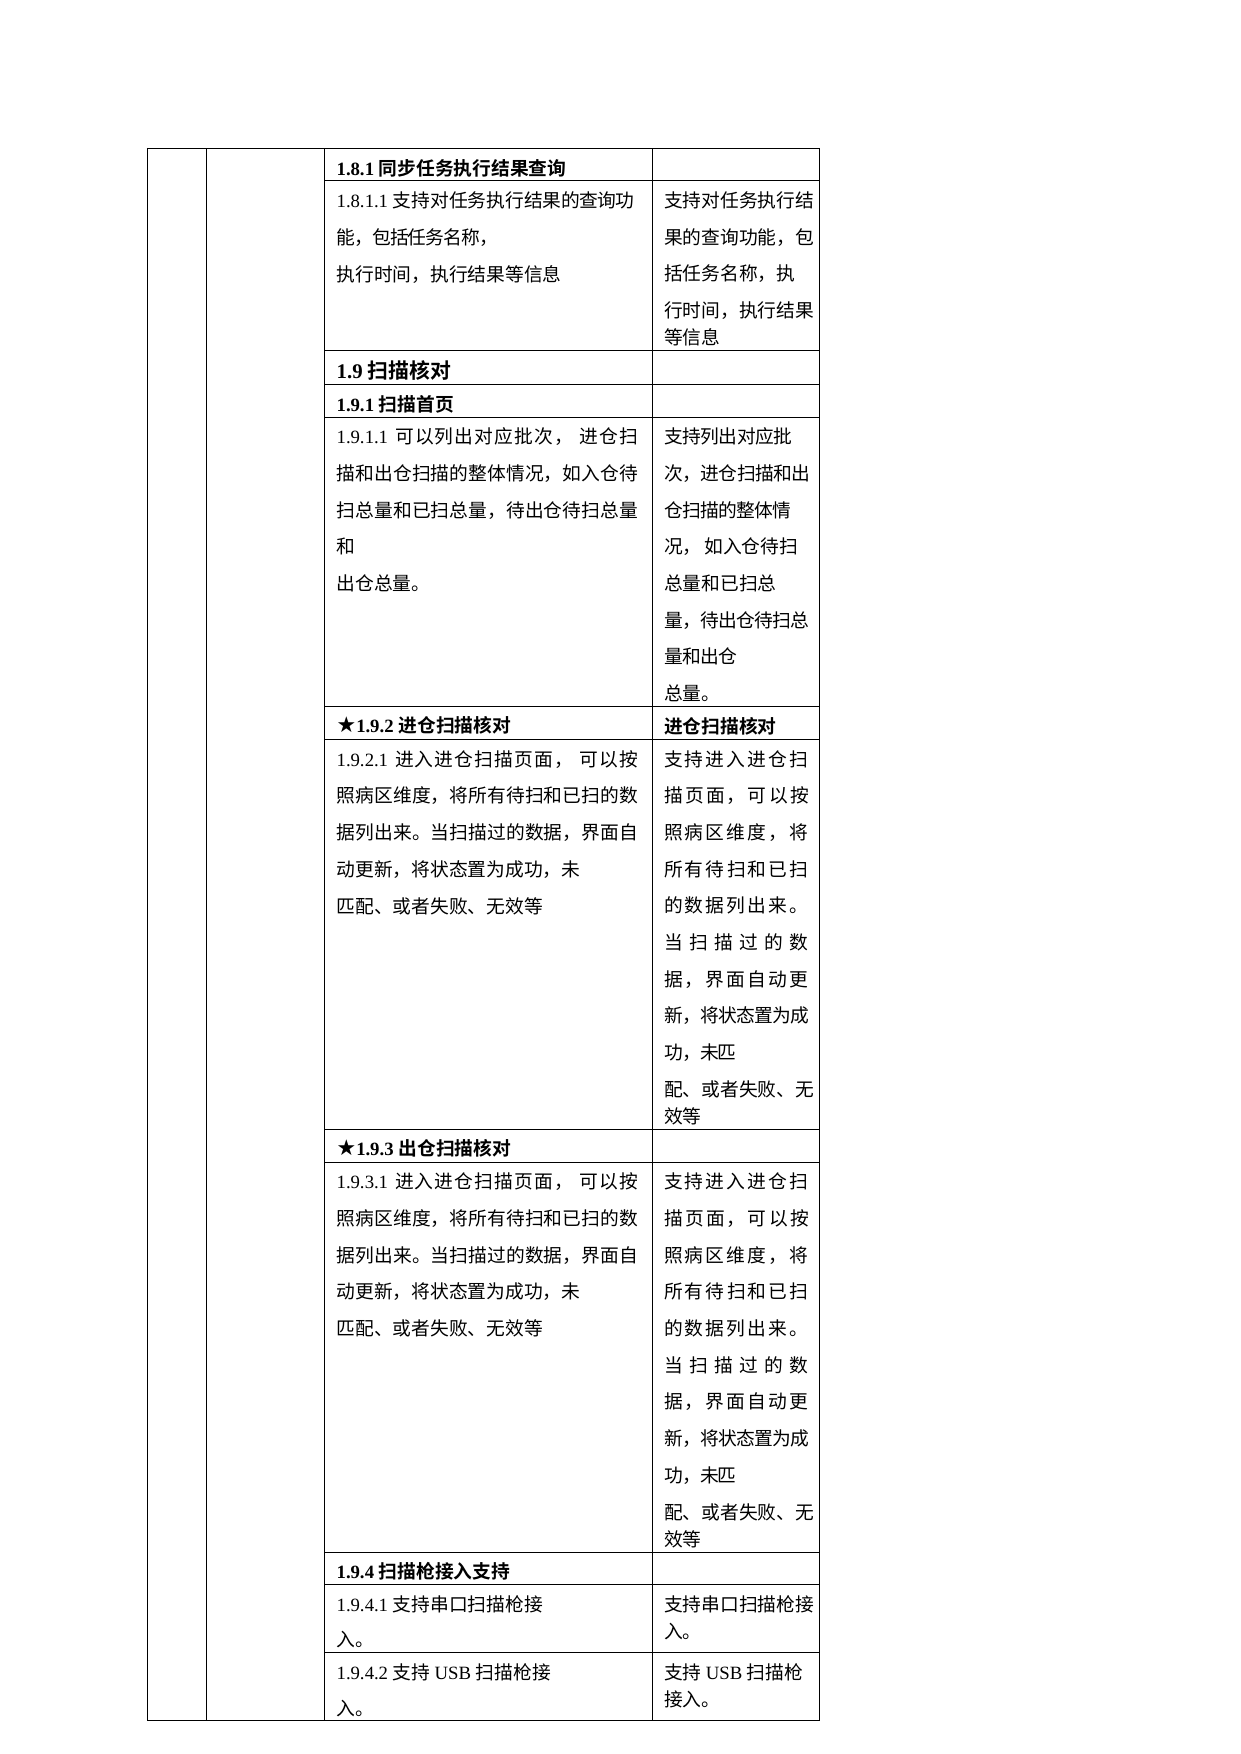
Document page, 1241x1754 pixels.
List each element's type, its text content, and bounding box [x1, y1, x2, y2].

table_header 1.8.1 同步任务执行结果查询 [325, 149, 652, 180]
table_cell 1.9.2.1 进入进仓扫描页面， 可以按照病区维度，将所有待扫和已扫的数据列出来。当扫描过的数据，界面自动更新，将状态置为成功，未 匹配、或者失败、无效等 [325, 740, 652, 1129]
table_cell 1.9.1 扫描首页 [325, 385, 652, 417]
table_header [653, 149, 819, 180]
table_cell 1.9.3.1 进入进仓扫描页面， 可以按照病区维度，将所有待扫和已扫的数据列出来。当扫描过的数据，界面自动更新，将状态置为成功，未 匹配、或者失败、无效等 [325, 1163, 652, 1552]
table_cell 1.9.1.1 可以列出对应批次， 进仓扫描和出仓扫描的整体情况，如入仓待扫总量和已扫总量，待出仓待扫总量和 出仓总量。 [325, 418, 652, 706]
table_cell 1.9 扫描核对 [325, 351, 652, 384]
table_cell ★1.9.2 进仓扫描核对 [325, 707, 652, 739]
table_cell 1.9.4.2 支持 USB 扫描枪接 入。 [325, 1653, 652, 1720]
table_cell [653, 1553, 819, 1584]
table_cell ★1.9.3 出仓扫描核对 [325, 1130, 652, 1162]
table_cell 1.9.4.1 支持串口扫描枪接 入。 [325, 1585, 652, 1652]
table_cell 支持进入进仓扫描页面，可以按照病区维度，将所有待扫和已扫的数据列出来。当扫描过的数据，界面自动更新，将状态置为成功，未匹 配、或者失败、无效等 [653, 740, 819, 1129]
table_cell 支持串口扫描枪接入。 [653, 1585, 819, 1652]
table_cell 1.8.1.1 支持对任务执行结果的查询功能，包括任务名称， 执行时间，执行结果等信息 [325, 181, 652, 350]
table_header [207, 149, 324, 1720]
table_cell [653, 385, 819, 417]
table_header [148, 149, 206, 1720]
table_cell 支持对任务执行结果的查询功能，包括任务名称，执 行时间，执行结果等信息 [653, 181, 819, 350]
table_cell 1.9.4 扫描枪接入支持 [325, 1553, 652, 1584]
table_cell [653, 1130, 819, 1162]
table_cell 支持进入进仓扫描页面，可以按照病区维度，将所有待扫和已扫的数据列出来。当扫描过的数据，界面自动更新，将状态置为成功，未匹 配、或者失败、无效等 [653, 1163, 819, 1552]
table_cell 支持列出对应批次，进仓扫描和出仓扫描的整体情况， 如入仓待扫总量和已扫总 量，待出仓待扫总量和出仓 总量。 [653, 418, 819, 706]
table_cell 支持 USB 扫描枪接入。 [653, 1653, 819, 1720]
table_cell 进仓扫描核对 [653, 707, 819, 739]
table_cell [653, 351, 819, 384]
